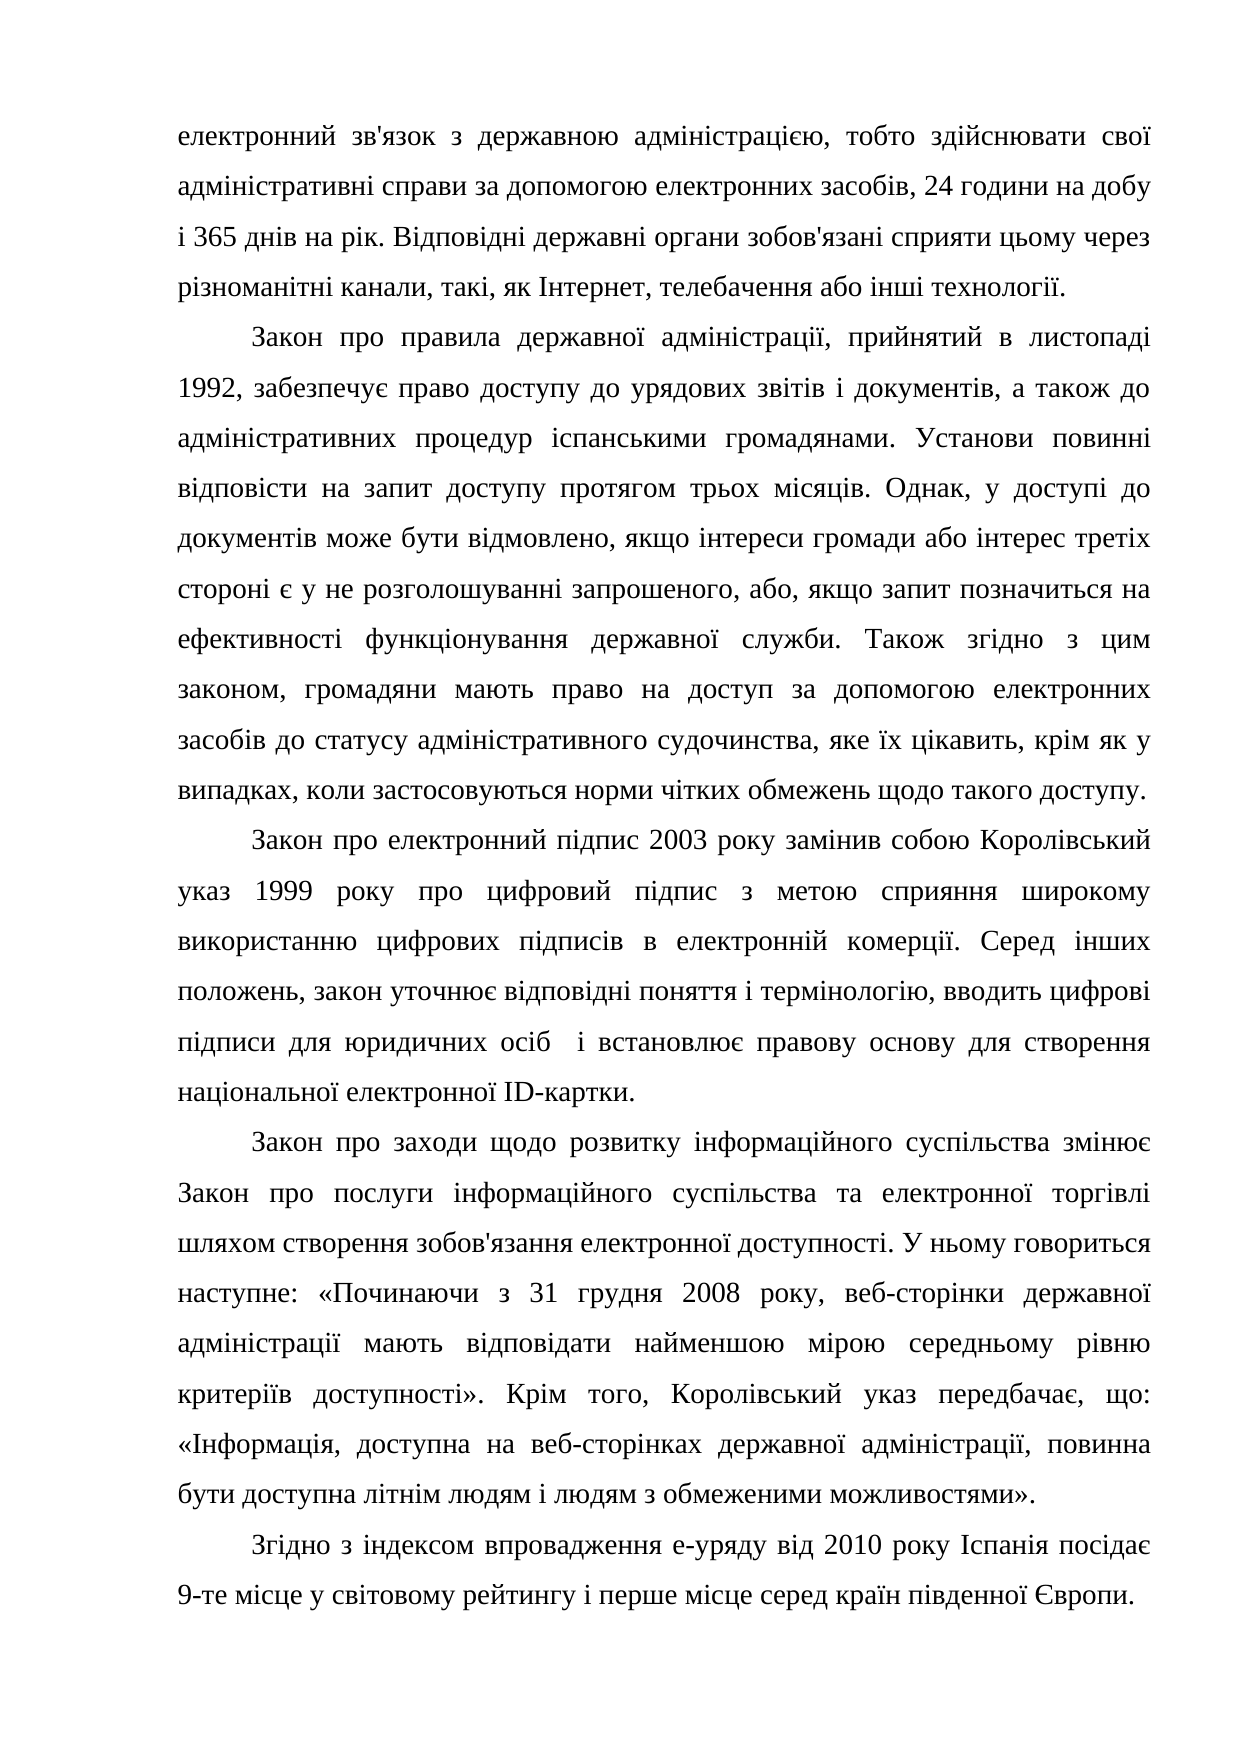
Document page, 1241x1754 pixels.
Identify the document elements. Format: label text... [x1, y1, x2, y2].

text Закон про електронний підпис 2003 року замінив собою Королівський указ 1999 року про цифровий підпис з метою сприяння широкому використанню цифрових підписів в електронній комерції. Серед інших положень, закон уточнює відповідні поняття і термінологію, вводить цифрові підписи для юридичних осіб і встановлює правову основу для створення національної електронної ID-картки. [177, 822, 1152, 1108]
text Закон про правила державної адміністрації, прийнятий в листопаді 1992, забезпечує право доступу до урядових звітів і документів, а також до адміністративних процедур іспанськими громадянами. Установи повинні відповісти на запит доступу протягом трьох місяців. Однак, у доступі до документів може бути відмовлено, якщо інтереси громади або інтерес третіх стороні є у не розголошуванні запрошеного, або, якщо запит позначиться на ефективності функціонування державної служби. Також згідно з цим законом, громадяни мають право на доступ за допомогою електронних засобів до статусу адміністративного судочинства, яке їх цікавить, крім як у випадках, коли застосовуються норми чітких обмежень щодо такого доступу. [177, 319, 1152, 806]
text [177, 118, 1152, 303]
text Згідно з індексом впровадження е-уряду від 2010 року Іспанія посідає 9-те місце у світовому рейтингу і перше місце серед країн південної Європи. [177, 1527, 1152, 1611]
text Закон про заходи щодо розвитку інформаційного суспільства змінює Закон про послуги інформаційного суспільства та електронної торгівлі шляхом створення зобов'язання електронної доступності. У ньому говориться наступне: «Починаючи з 31 грудня 2008 року, веб-сторінки державної адміністрації мають відповідати найменшою мірою середньому рівню критеріїв доступності». Крім того, Королівський указ передбачає, що: «Інформація, доступна на веб-сторінках державної адміністрації, повинна бути доступна літнім людям і людям з обмеженими можливостями». [177, 1124, 1152, 1510]
